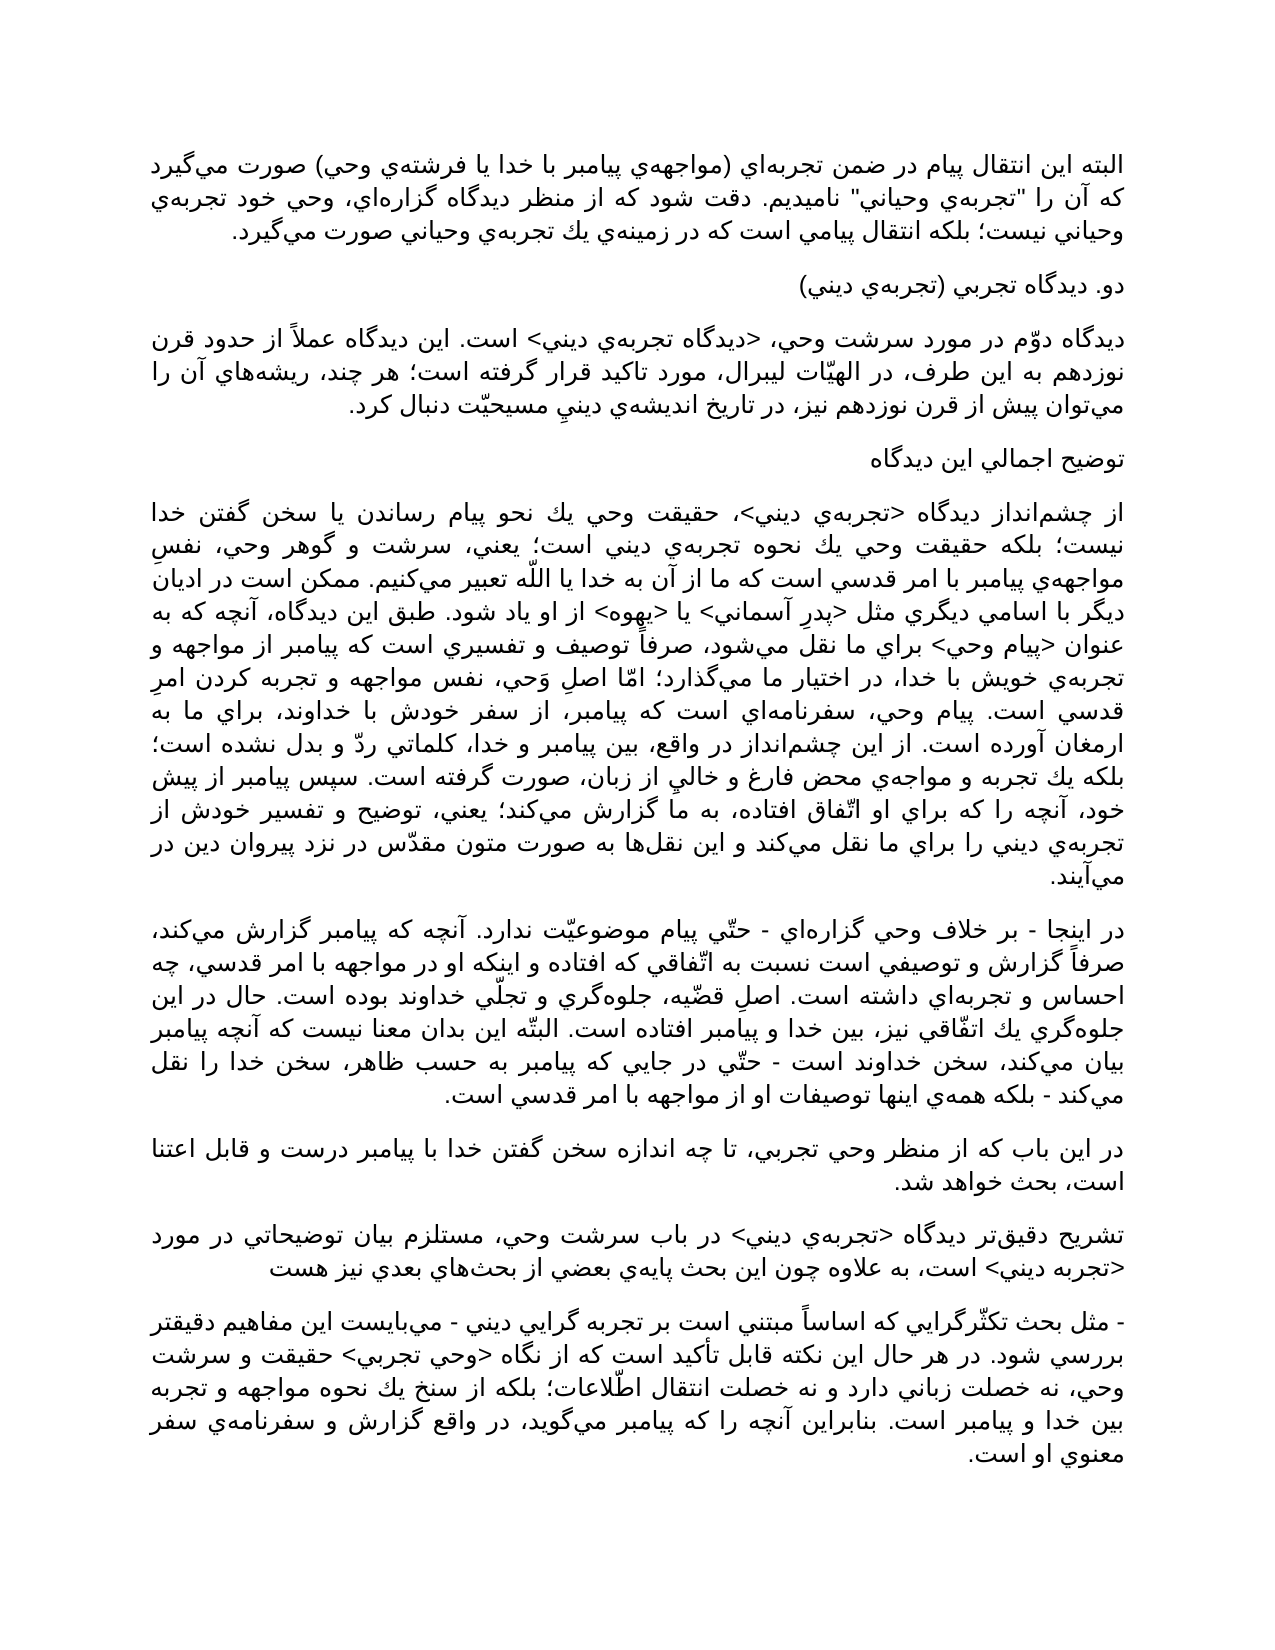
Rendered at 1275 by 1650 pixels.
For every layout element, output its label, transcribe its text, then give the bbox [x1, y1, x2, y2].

text دو. ديدگاه‌ تجربي‌ (تجربه‌ي‌ ديني) [150, 270, 1125, 299]
text ‌تشريح‌ دقيق‌تر ديدگاه‌ <تجربه‌ي‌ ديني> در باب‌ سرشت‌ وحي، مستلزم‌ بيان‌ توضيحاتي‌ در مورد <تجربه‌ ديني> است، به‌ علاوه‌ چون‌ اين‌ بحث‌ پايه‌ي‌ بعضي‌ از بحث‌هاي‌ بعدي‌ نيز هست‌ [150, 1220, 1125, 1282]
text در اين‌ باب‌ كه‌ از منظر وحي‌ تجربي، تا چه‌ اندازه‌ سخن‌ گفتن‌ خدا با پيامبر درست‌ و قابل‌ اعتنا است، بحث‌ خواهد شد. [150, 1133, 1125, 1195]
text توضيح‌ اجمالي‌ اين‌ ديدگاه‌ [150, 444, 1125, 472]
text - مثل‌ بحث‌ تكثّرگرايي‌ كه‌ اساساً مبتني‌ است‌ بر تجربه‌ گرايي‌ ديني‌ - مي‌بايست‌ اين‌ مفاهيم‌ دقيقتر بررسي‌ شود. در هر حال‌ اين‌ نكته‌ قابل‌ تأكيد است‌ كه‌ از نگاه‌ <وحي‌ تجربي> حقيقت‌ و سرشت‌ وحي، نه‌ خصلت‌ زباني‌ دارد و نه‌ خصلت‌ انتقال‌ اطّلاعات؛ بلكه‌ از سنخ‌ يك‌ نحوه‌ مواجهه‌ و تجربه‌ بين‌ خدا و پيامبر است. بنابراين‌ آنچه‌ را كه‌ پيامبر مي‌گويد، در واقع‌ گزارش‌ و سفرنامه‌ي‌ سفر معنوي‌ او است. [150, 1307, 1125, 1468]
text ‌ديدگاه‌ دوّم‌ در مورد سرشت‌ وحي، <ديدگاه‌ تجربه‌ي‌ ديني> است. اين‌ ديدگاه‌ عملاً از حدود قرن‌ نوزدهم‌ به‌ اين‌ طرف، در الهيّات‌ ليبرال، مورد تاكيد قرار گرفته‌ است؛ هر چند، ريشه‌هاي‌ آن‌ را مي‌توان‌ پيش‌ از قرن‌ نوزدهم‌ نيز، در تاريخ‌ انديشه‌ي‌ دينيِ مسيحيّت‌ دنبال‌ كرد. [150, 324, 1125, 418]
text ‌البته‌ اين‌ انتقال‌ پيام‌ در ضمن‌ تجربه‌اي‌ (مواجهه‌ي‌ پيامبر با خدا يا فرشته‌ي‌ وحي) صورت‌ مي‌گيرد كه‌ آن‌ را "تجربه‌ي‌ وحياني" ناميديم. دقت‌ شود كه‌ از منظر ديدگاه‌ گزاره‌اي، وحي‌ خود تجربه‌ي‌ وحياني‌ نيست؛ بلكه‌ انتقال‌ پيامي‌ است‌ كه‌ در زمينه‌ي‌ يك‌ تجربه‌ي‌ وحياني‌ صورت‌ مي‌گيرد. [150, 150, 1125, 245]
text ‌از چشم‌انداز ديدگاه‌ <تجربه‌ي‌ ديني>، حقيقت‌ وحي‌ يك‌ نحو پيام‌ رساندن‌ يا سخن‌ گفتن‌ خدا نيست؛ بلكه‌ حقيقت‌ وحي‌ يك‌ نحوه‌ تجربه‌ي‌ ديني‌ است؛ يعني، سرشت‌ و گوهر وحي، نفسِ مواجهه‌ي‌ پيامبر با امر قدسي‌ است‌ كه‌ ما از آن‌ به‌ خدا يا اللّه‌ تعبير مي‌كنيم. ممكن‌ است‌ در اديان‌ ديگر با اسامي‌ ديگري‌ مثل‌ <پدرِ آسماني> يا <يهوه> از او ياد شود. طبق‌ اين‌ ديدگاه، آنچه‌ كه‌ به‌ عنوان‌ <پيام‌ وحي> براي‌ ما نقل‌ مي‌شود، صرفاً توصيف‌ و تفسيري‌ است‌ كه‌ پيامبر از مواجهه‌ و تجربه‌ي‌ خويش‌ با خدا، در اختيار ما مي‌گذارد؛ امّا اصلِ وَحي، نفس‌ مواجهه‌ و تجربه‌ كردن‌ امرِ قدسي‌ است. پيام‌ وحي، سفرنامه‌اي‌ است‌ كه‌ پيامبر، از سفر خودش‌ با خداوند، براي‌ ما به‌ ارمغان‌ آورده‌ است. از اين‌ چشم‌انداز در واقع، بين‌ پيامبر و خدا، كلماتي‌ ردّ و بدل‌ نشده‌ است؛ بلكه‌ يك‌ تجربه‌ و مواجه‌ي‌ محض‌ فارغ‌ و خاليِ از زبان، صورت‌ گرفته‌ است. سپس‌ پيامبر از پيش‌ خود، آنچه‌ را كه‌ براي‌ او اتّفاق‌ افتاده، به‌ ما گزارش‌ مي‌كند؛ يعني، توضيح‌ و تفسير خودش‌ از تجربه‌ي‌ ديني‌ را براي‌ ما نقل‌ مي‌كند و اين‌ نقل‌ها به‌ صورت‌ متون‌ مقدّس‌ در نزد پيروان‌ دين‌ در مي‌آيند. [150, 497, 1125, 889]
text ‌در اينجا - بر خلاف‌ وحي‌ گزاره‌اي‌ - حتّي‌ پيام‌ موضوعيّت‌ ندارد. آنچه‌ كه‌ پيامبر گزارش‌ مي‌كند، صرفاً گزارش‌ و توصيفي‌ است‌ نسبت‌ به‌ اتّفاقي‌ كه‌ افتاده‌ و اينكه‌ او در مواجهه‌ با امر قدسي، چه‌ احساس‌ و تجربه‌اي‌ داشته‌ است. اصلِ قضّيه، جلوه‌گري‌ و تجلّي‌ خداوند بوده‌ است. حال‌ در اين‌ جلوه‌گري‌ يك‌ اتفّاقي‌ نيز، بين‌ خدا و پيامبر افتاده‌ است. البتّه‌ اين‌ بدان‌ معنا نيست‌ كه‌ آنچه‌ پيامبر بيان‌ مي‌كند، سخن‌ خداوند است‌ - حتّي‌ در جايي‌ كه‌ پيامبر به‌ حسب‌ ظاهر، سخن‌ خدا را نقل‌ مي‌كند - بلكه‌ همه‌ي‌ اينها توصيفات‌ او از مواجهه‌ با امر قدسي‌ است. [150, 914, 1125, 1108]
